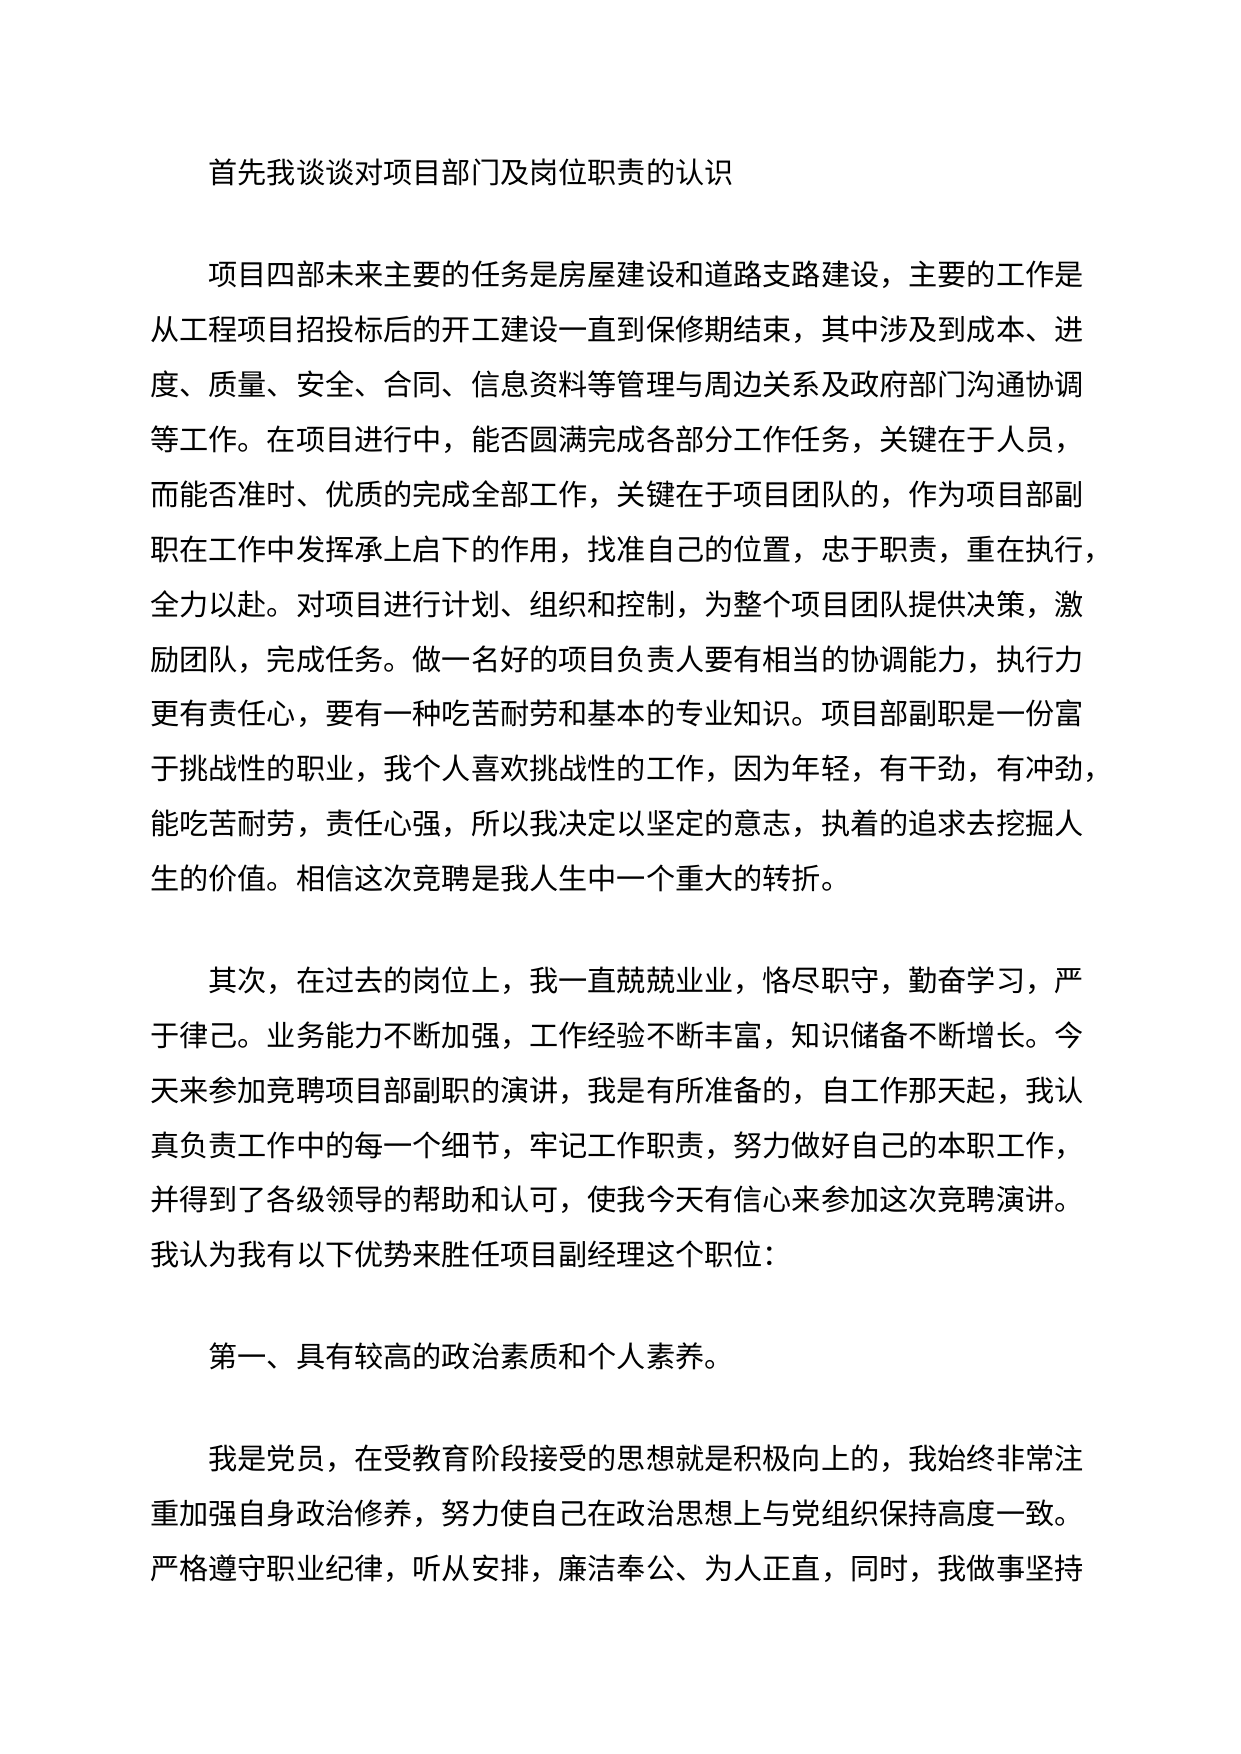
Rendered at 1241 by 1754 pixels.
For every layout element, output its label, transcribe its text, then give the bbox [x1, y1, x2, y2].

text 首先我谈谈对项目部门及岗位职责的认识 [150, 150, 1090, 192]
text 第一、具有较高的政治素质和个人素养。 [150, 1334, 1090, 1376]
text 其次，在过去的岗位上，我一直兢兢业业，恪尽职守，勤奋学习，严于律己。业务能力不断加强，工作经验不断丰富，知识储备不断增长。今天来参加竞聘项目部副职的演讲，我是有所准备的，自工作那天起，我认真负责工作中的每一个细节，牢记工作职责，努力做好自己的本职工作，并得到了各级领导的帮助和认可，使我今天有信心来参加这次竞聘演讲。我认为我有以下优势来胜任项目副经理这个职位： [150, 957, 1090, 1274]
text 项目四部未来主要的任务是房屋建设和道路支路建设，主要的工作是从工程项目招投标后的开工建设一直到保修期结束，其中涉及到成本、进度、质量、安全、合同、信息资料等管理与周边关系及政府部门沟通协调等工作。在项目进行中，能否圆满完成各部分工作任务，关键在于人员，而能否准时、优质的完成全部工作，关键在于项目团队的，作为项目部副职在工作中发挥承上启下的作用，找准自己的位置，忠于职责，重在执行，全力以赴。对项目进行计划、组织和控制，为整个项目团队提供决策，激励团队，完成任务。做一名好的项目负责人要有相当的协调能力，执行力更有责任心，要有一种吃苦耐劳和基本的专业知识。项目部副职是一份富于挑战性的职业，我个人喜欢挑战性的工作，因为年轻，有干劲，有冲劲，能吃苦耐劳，责任心强，所以我决定以坚定的意志，执着的追求去挖掘人生的价值。相信这次竞聘是我人生中一个重大的转折。 [150, 252, 1090, 898]
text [150, 1435, 1090, 1587]
